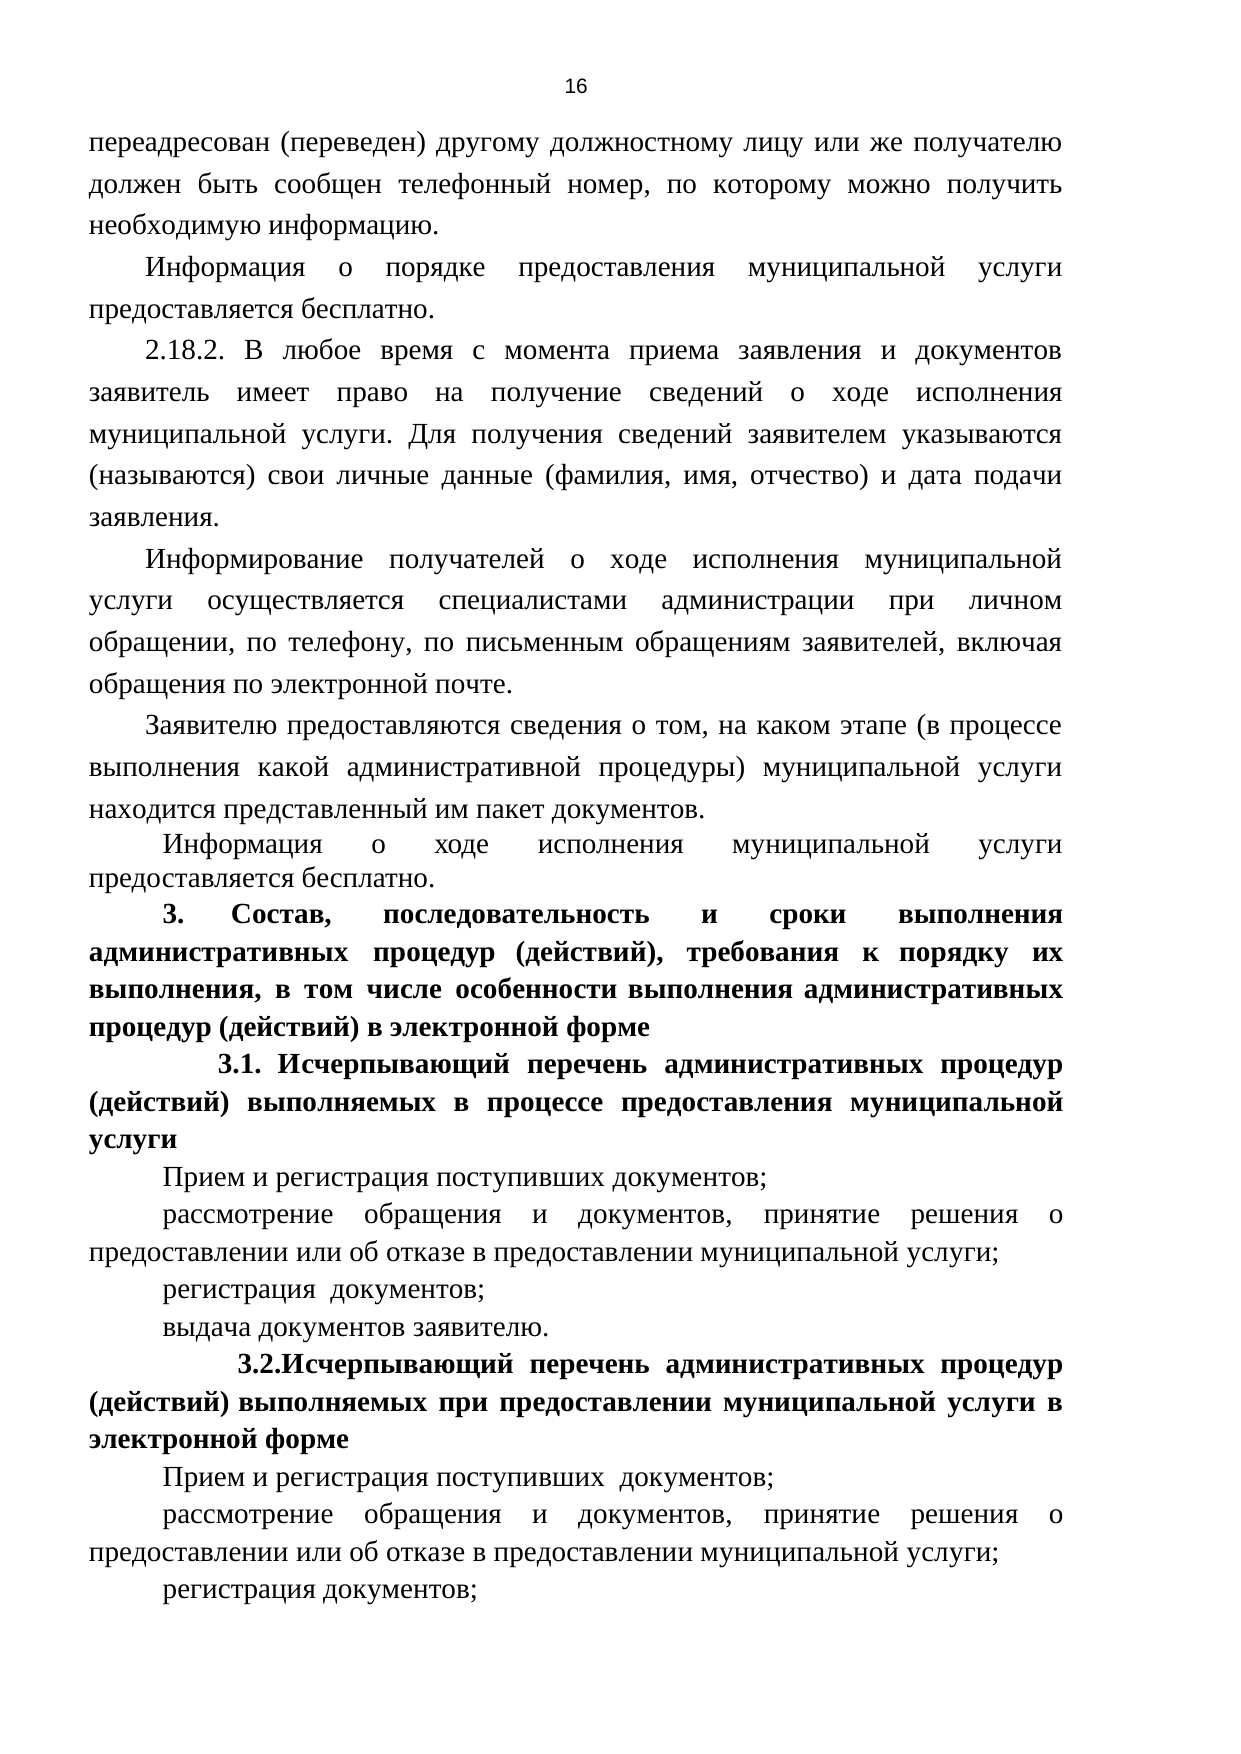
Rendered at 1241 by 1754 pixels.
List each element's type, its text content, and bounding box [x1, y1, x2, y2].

text Информация о ходе исполнения муниципальной услуги предоставляется бесплатно. [89, 826, 1063, 893]
text выдача документов заявителю. [89, 1306, 1063, 1343]
text 3.1. Исчерпывающий перечень административных процедур (действий) выполняемых в процессе предоставления муниципальной услуги [89, 1043, 1063, 1156]
text рассмотрение обращения и документов, принятие решения о предоставлении или об отказе в предоставлении муниципальной услуги; [89, 1193, 1063, 1268]
text 2.18.2. В любое время с момента приема заявления и документов заявитель имеет право на получение сведений о ходе исполнения муниципальной услуги. Для получения сведений заявителем указываются (называются) свои личные данные (фамилия, имя, отчество) и дата подачи заявления. [89, 326, 1063, 535]
text Информация о порядке предоставления муниципальной услуги предоставляется бесплатно. [89, 243, 1063, 326]
text регистрация документов; [89, 1268, 1063, 1306]
text 3. Состав, последовательность и сроки выполнения административных процедур (действий), требования к порядку их выполнения, в том числе особенности выполнения административных процедур (действий) в электронной форме [89, 893, 1063, 1043]
text Информирование получателей о ходе исполнения муниципальной услуги осуществляется специалистами администрации при личном обращении, по телефону, по письменным обращениям заявителей, включая обращения по электронной почте. [89, 535, 1063, 701]
text Прием и регистрация поступивших документов; [89, 1456, 1063, 1493]
text Заявителю предоставляются сведения о том, на каком этапе (в процессе выполнения какой административной процедуры) муниципальной услуги находится представленный им пакет документов. [89, 701, 1063, 826]
text рассмотрение обращения и документов, принятие решения о предоставлении или об отказе в предоставлении муниципальной услуги; [89, 1493, 1063, 1568]
text Прием и регистрация поступивших документов; [89, 1156, 1063, 1193]
text 3.2.Исчерпывающий перечень административных процедур (действий) выполняемых при предоставлении муниципальной услуги в электронной форме [89, 1343, 1063, 1456]
text регистрация документов; [89, 1568, 1063, 1606]
